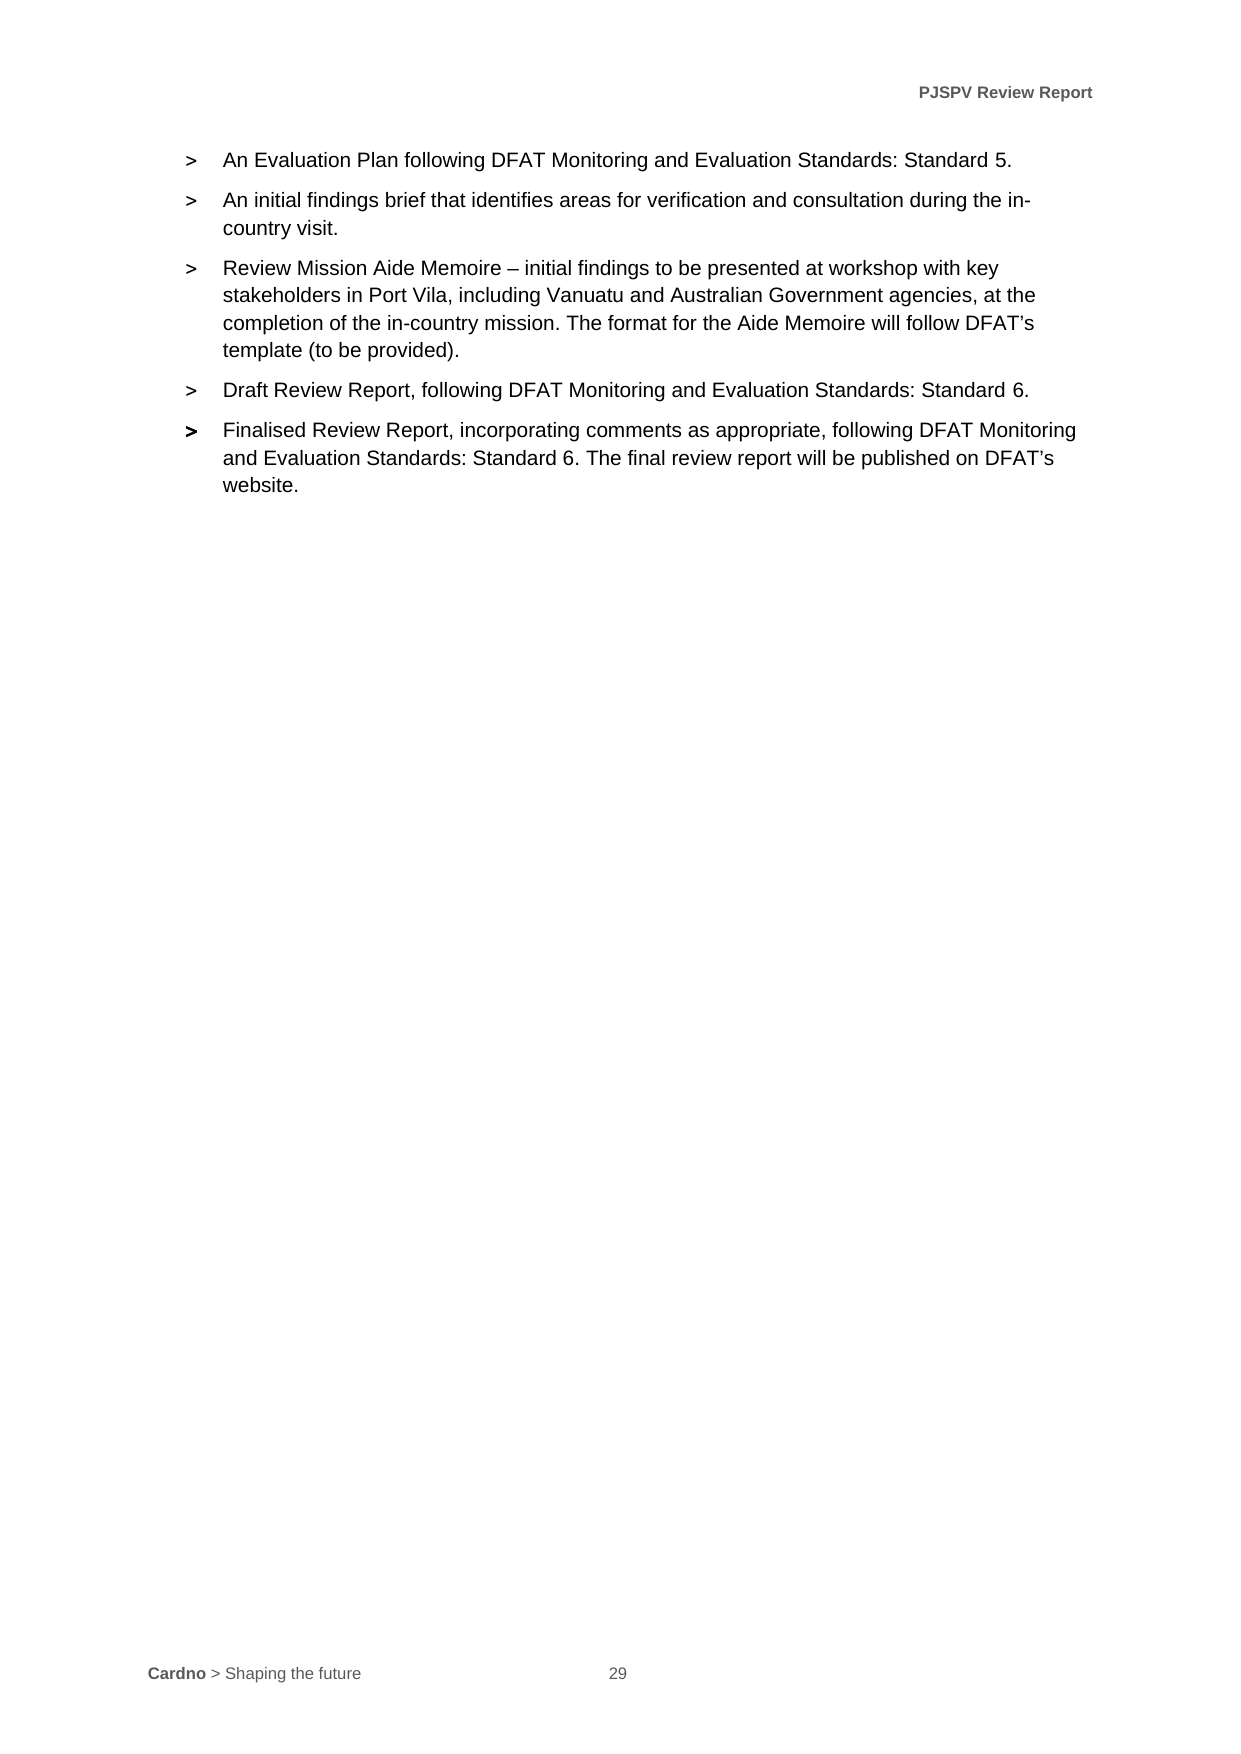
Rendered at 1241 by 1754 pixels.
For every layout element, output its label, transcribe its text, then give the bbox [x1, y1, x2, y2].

list Review Mission Aide Memoire – initial findings to be presented at workshop with key stakeholders in Port Vila, including Vanuatu and Australian Government agencies, at the completion of the in-country mission. The format for the Aide Memoire will follow DFAT’s template (to be provided). [185, 255, 1092, 362]
list An Evaluation Plan following DFAT Monitoring and Evaluation Standards: Standard 5. [185, 148, 1092, 172]
list Draft Review Report, following DFAT Monitoring and Evaluation Standards: Standard 6. [185, 378, 1092, 402]
list Finalised Review Report, incorporating comments as appropriate, following DFAT Monitoring and Evaluation Standards: Standard 6. The final review report will be published on DFAT’s website. [185, 418, 1092, 497]
list An initial findings brief that identifies areas for verification and consultation during the in-country visit. [185, 188, 1092, 239]
